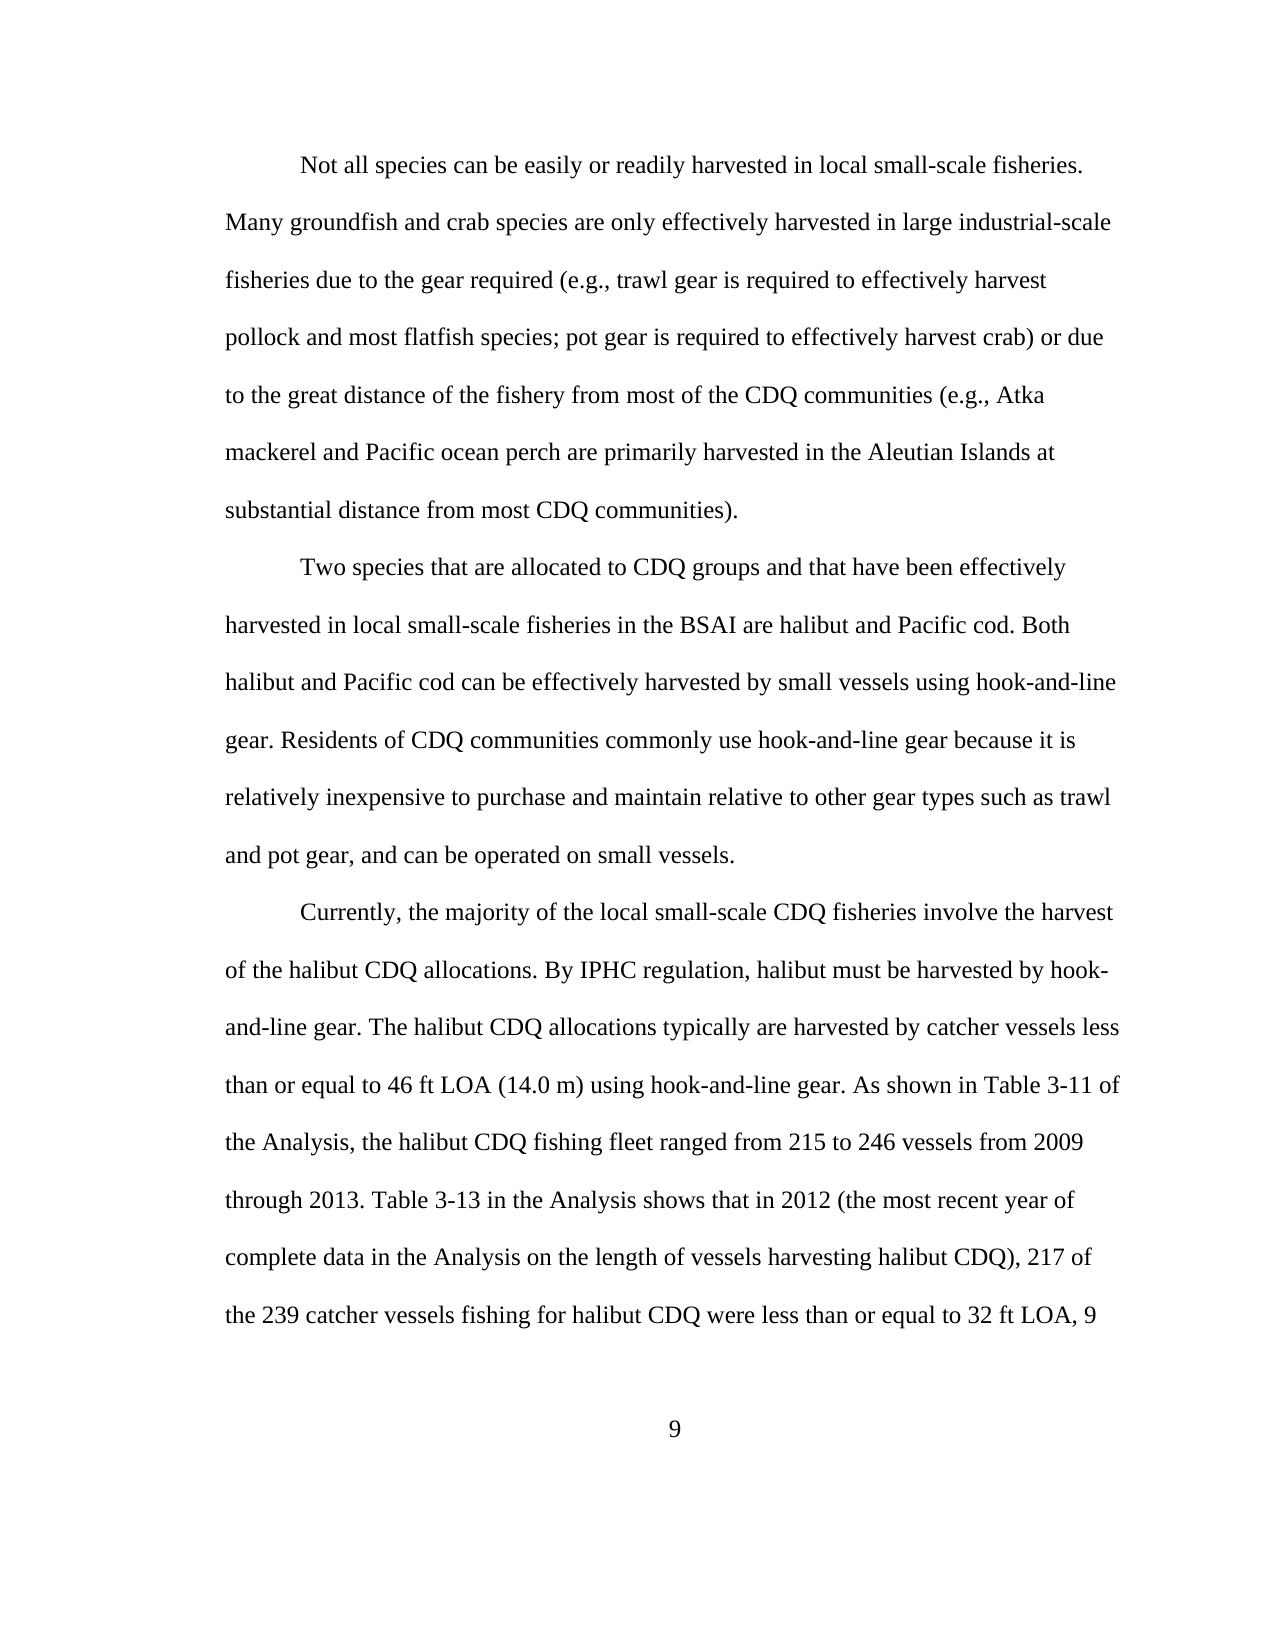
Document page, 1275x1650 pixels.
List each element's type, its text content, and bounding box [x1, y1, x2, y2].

list Two species that are allocated to CDQ groups and that have been effectively harvested in local small-scale fisheries in the BSAI are halibut and Pacific cod. Both halibut and Pacific cod can be effectively harvested by small vessels using hook-and-line gear. Residents of CDQ communities commonly use hook-and-line gear because it is relatively inexpensive to purchase and maintain relative to other gear types such as trawl and pot gear, and can be operated on small vessels. [225, 552, 1125, 869]
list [225, 897, 1125, 1329]
list Not all species can be easily or readily harvested in local small-scale fisheries. Many groundfish and crab species are only effectively harvested in large industrial-scale fisheries due to the gear required (e.g., trawl gear is required to effectively harvest pollock and most flatfish species; pot gear is required to effectively harvest crab) or due to the great distance of the fishery from most of the CDQ communities (e.g., Atka mackerel and Pacific ocean perch are primarily harvested in the Aleutian Islands at substantial distance from most CDQ communities). [225, 150, 1125, 524]
